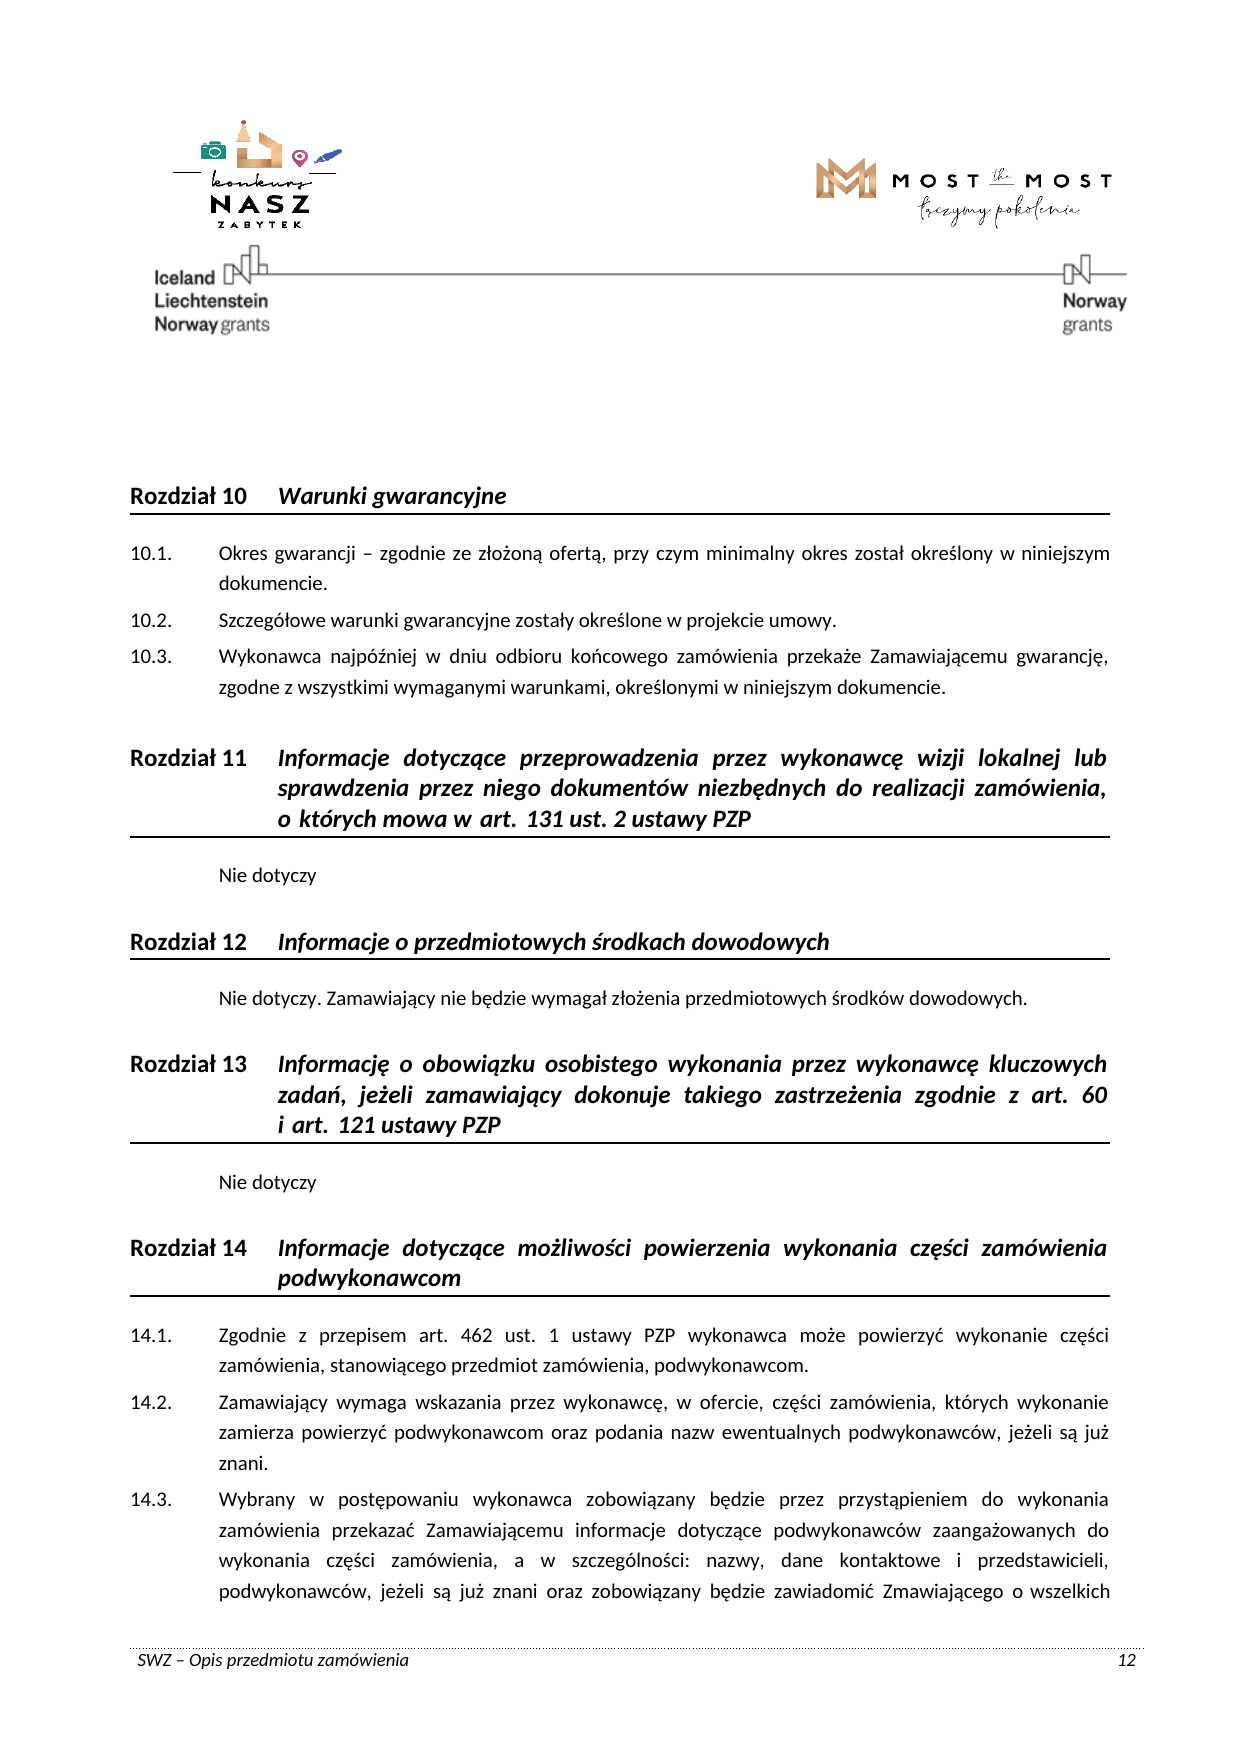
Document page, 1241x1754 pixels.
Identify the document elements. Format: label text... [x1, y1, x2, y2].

text Informacje dotyczące możliwości powierzenia wykonania części zamówienia podwykonawcom [130, 1232, 1110, 1295]
text Szczegółowe warunki gwarancyjne zostały określone w projekcie umowy. [130, 607, 1110, 632]
text Zgodnie z przepisem art. 462 ust. 1 ustawy PZP wykonawca może powierzyć wykonanie części zamówienia, stanowiącego przedmiot zamówienia, podwykonawcom. [130, 1322, 1110, 1378]
text Wykonawca najpóźniej w dniu odbioru końcowego zamówienia przekaże Zamawiającemu gwarancję, zgodne z wszystkimi wymaganymi warunkami, określonymi w niniejszym dokumencie. [130, 644, 1110, 699]
text Informacje o przedmiotowych środkach dowodowych [130, 926, 1110, 958]
text Nie dotyczy [218, 863, 1110, 888]
text Informacje dotyczące przeprowadzenia przez wykonawcę wizji lokalnej lub sprawdzenia przez niego dokumentów niezbędnych do realizacji zamówienia, o których mowa w art. 131 ust. 2 ustawy PZP [130, 742, 1110, 836]
text Zamawiający wymaga wskazania przez wykonawcę, w ofercie, części zamówienia, których wykonanie zamierza powierzyć podwykonawcom oraz podania nazw ewentualnych podwykonawców, jeżeli są już znani. [130, 1389, 1110, 1475]
text Informację o obowiązku osobistego wykonania przez wykonawcę kluczowych zadań, jeżeli zamawiający dokonuje takiego zastrzeżenia zgodnie z art. 60 i art. 121 ustawy PZP [130, 1048, 1110, 1142]
text Okres gwarancji – zgodnie ze złożoną ofertą, przy czym minimalny okres został określony w niniejszym dokumencie. [130, 540, 1110, 596]
text Nie dotyczy. Zamawiający nie będzie wymagał złożenia przedmiotowych środków dowodowych. [218, 985, 1110, 1011]
text Warunki gwarancyjne [130, 480, 1110, 513]
text Nie dotyczy [218, 1169, 1110, 1194]
picture [129, 74, 1169, 364]
